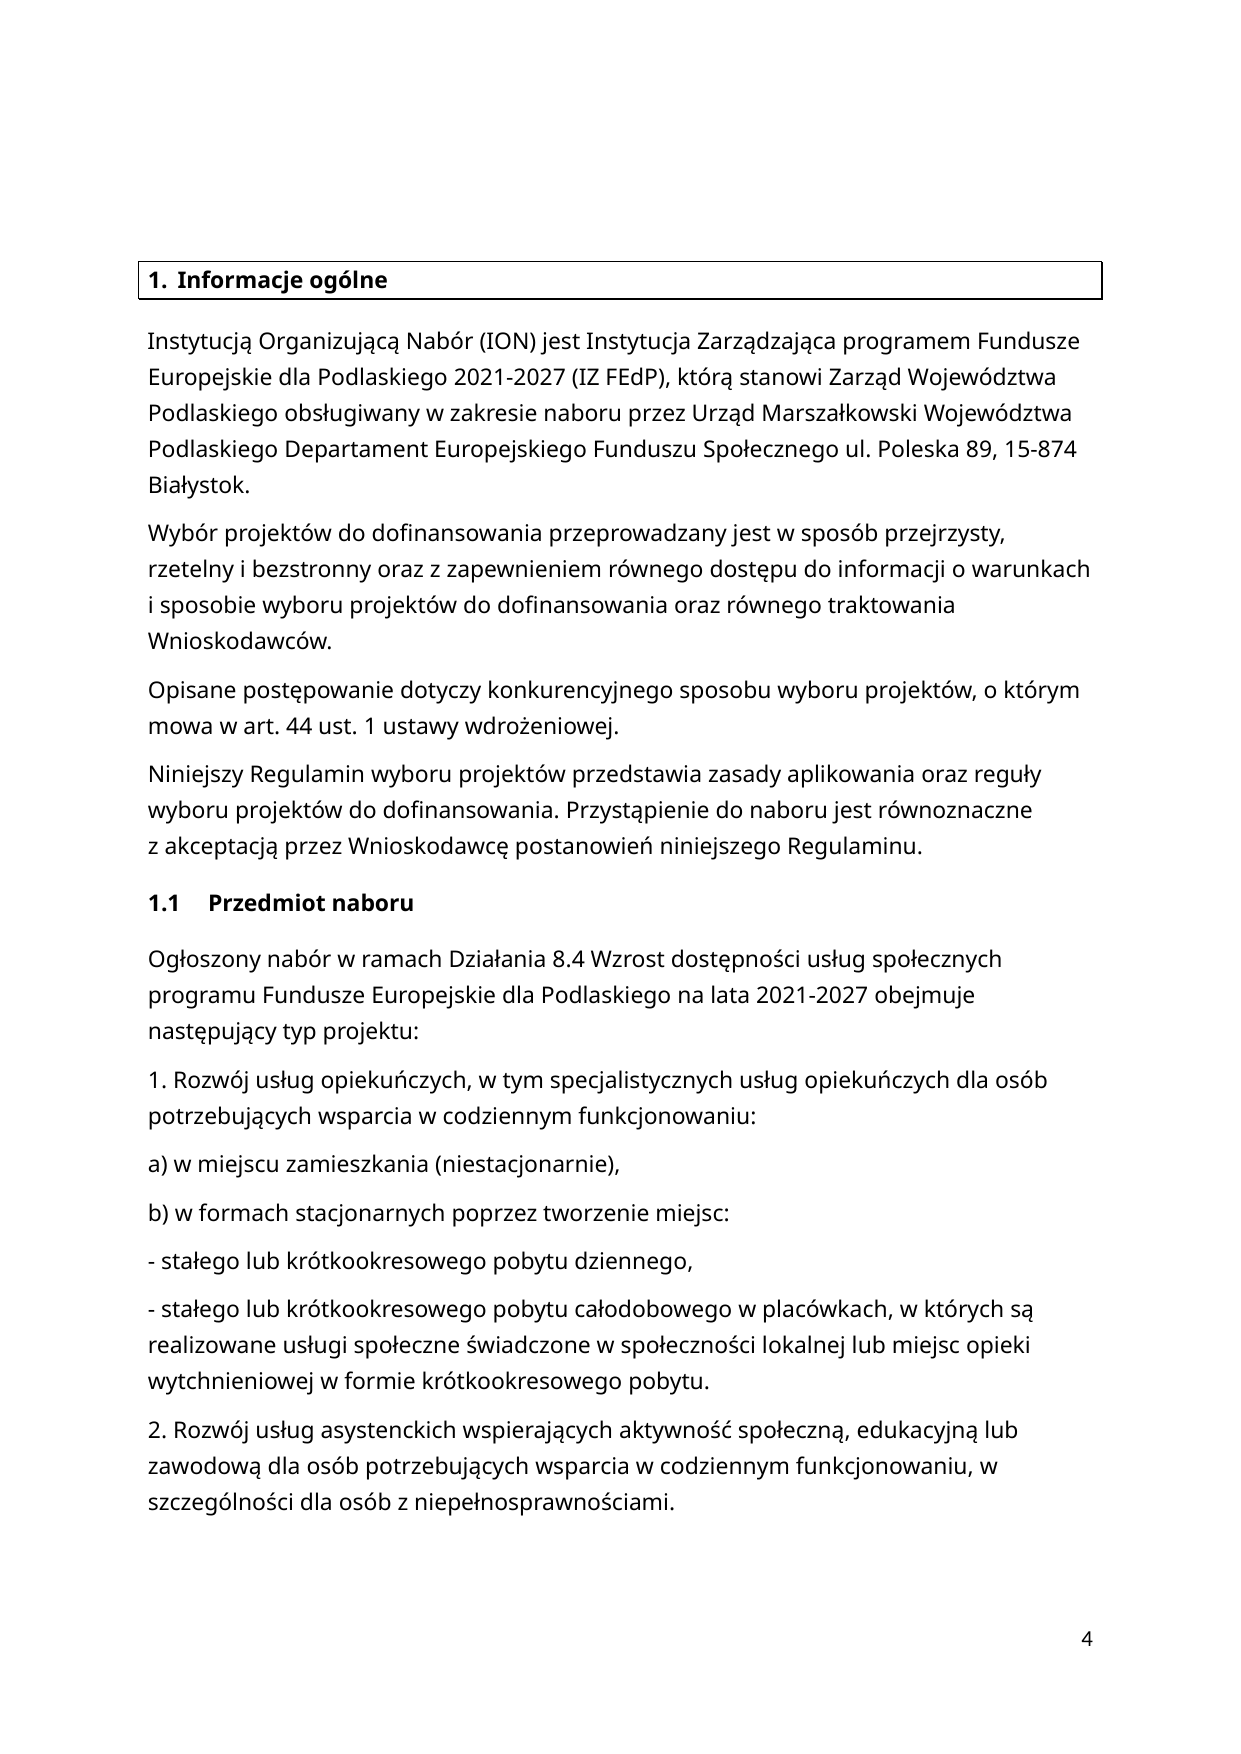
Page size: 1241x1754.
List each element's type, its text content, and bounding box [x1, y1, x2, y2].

text 2. Rozwój usług asystenckich wspierających aktywność społeczną, edukacyjną lub zawodową dla osób potrzebujących wsparcia w codziennym funkcjonowaniu, w szczególności dla osób z niepełnosprawnościami. [148, 1414, 1093, 1517]
text - stałego lub krótkookresowego pobytu całodobowego w placówkach, w których są realizowane usługi społeczne świadczone w społeczności lokalnej lub miejsc opieki wytchnieniowej w formie krótkookresowego pobytu. [148, 1293, 1093, 1397]
text a) w miejscu zamieszkania (niestacjonarnie), [148, 1148, 1093, 1179]
text Opisane postępowanie dotyczy konkurencyjnego sposobu wyboru projektów, o którym mowa w art. 44 ust. 1 ustawy wdrożeniowej. [148, 674, 1093, 741]
text Niniejszy Regulamin wyboru projektów przedstawia zasady aplikowania oraz reguły wyboru projektów do dofinansowania. Przystąpienie do naboru jest równoznaczne z akceptacją przez Wnioskodawcę postanowień niniejszego Regulaminu. [148, 758, 1093, 861]
text b) w formach stacjonarnych poprzez tworzenie miejsc: [148, 1197, 1093, 1228]
subtitle Przedmiot naboru [148, 887, 1093, 918]
list Instytucją Organizującą Nabór (ION) jest Instytucja Zarządzająca programem Fundusze Europejskie dla Podlaskiego 2021-2027 (IZ FEdP), którą stanowi Zarząd Województwa Podlaskiego obsługiwany w zakresie naboru przez Urząd Marszałkowski Województwa Podlaskiego Departament Europejskiego Funduszu Społecznego ul. Poleska 89, 15-874 Białystok. [147, 325, 1093, 500]
text - stałego lub krótkookresowego pobytu dziennego, [148, 1245, 1093, 1276]
text Ogłoszony nabór w ramach Działania 8.4 Wzrost dostępności usług społecznych programu Fundusze Europejskie dla Podlaskiego na lata 2021-2027 obejmuje następujący typ projektu: [148, 943, 1093, 1047]
subtitle Informacje ogólne [139, 262, 1101, 298]
text 1. Rozwój usług opiekuńczych, w tym specjalistycznych usług opiekuńczych dla osób potrzebujących wsparcia w codziennym funkcjonowaniu: [148, 1064, 1093, 1131]
text Wybór projektów do dofinansowania przeprowadzany jest w sposób przejrzysty, rzetelny i bezstronny oraz z zapewnieniem równego dostępu do informacji o warunkach i sposobie wyboru projektów do dofinansowania oraz równego traktowania Wnioskodawców. [148, 517, 1093, 656]
